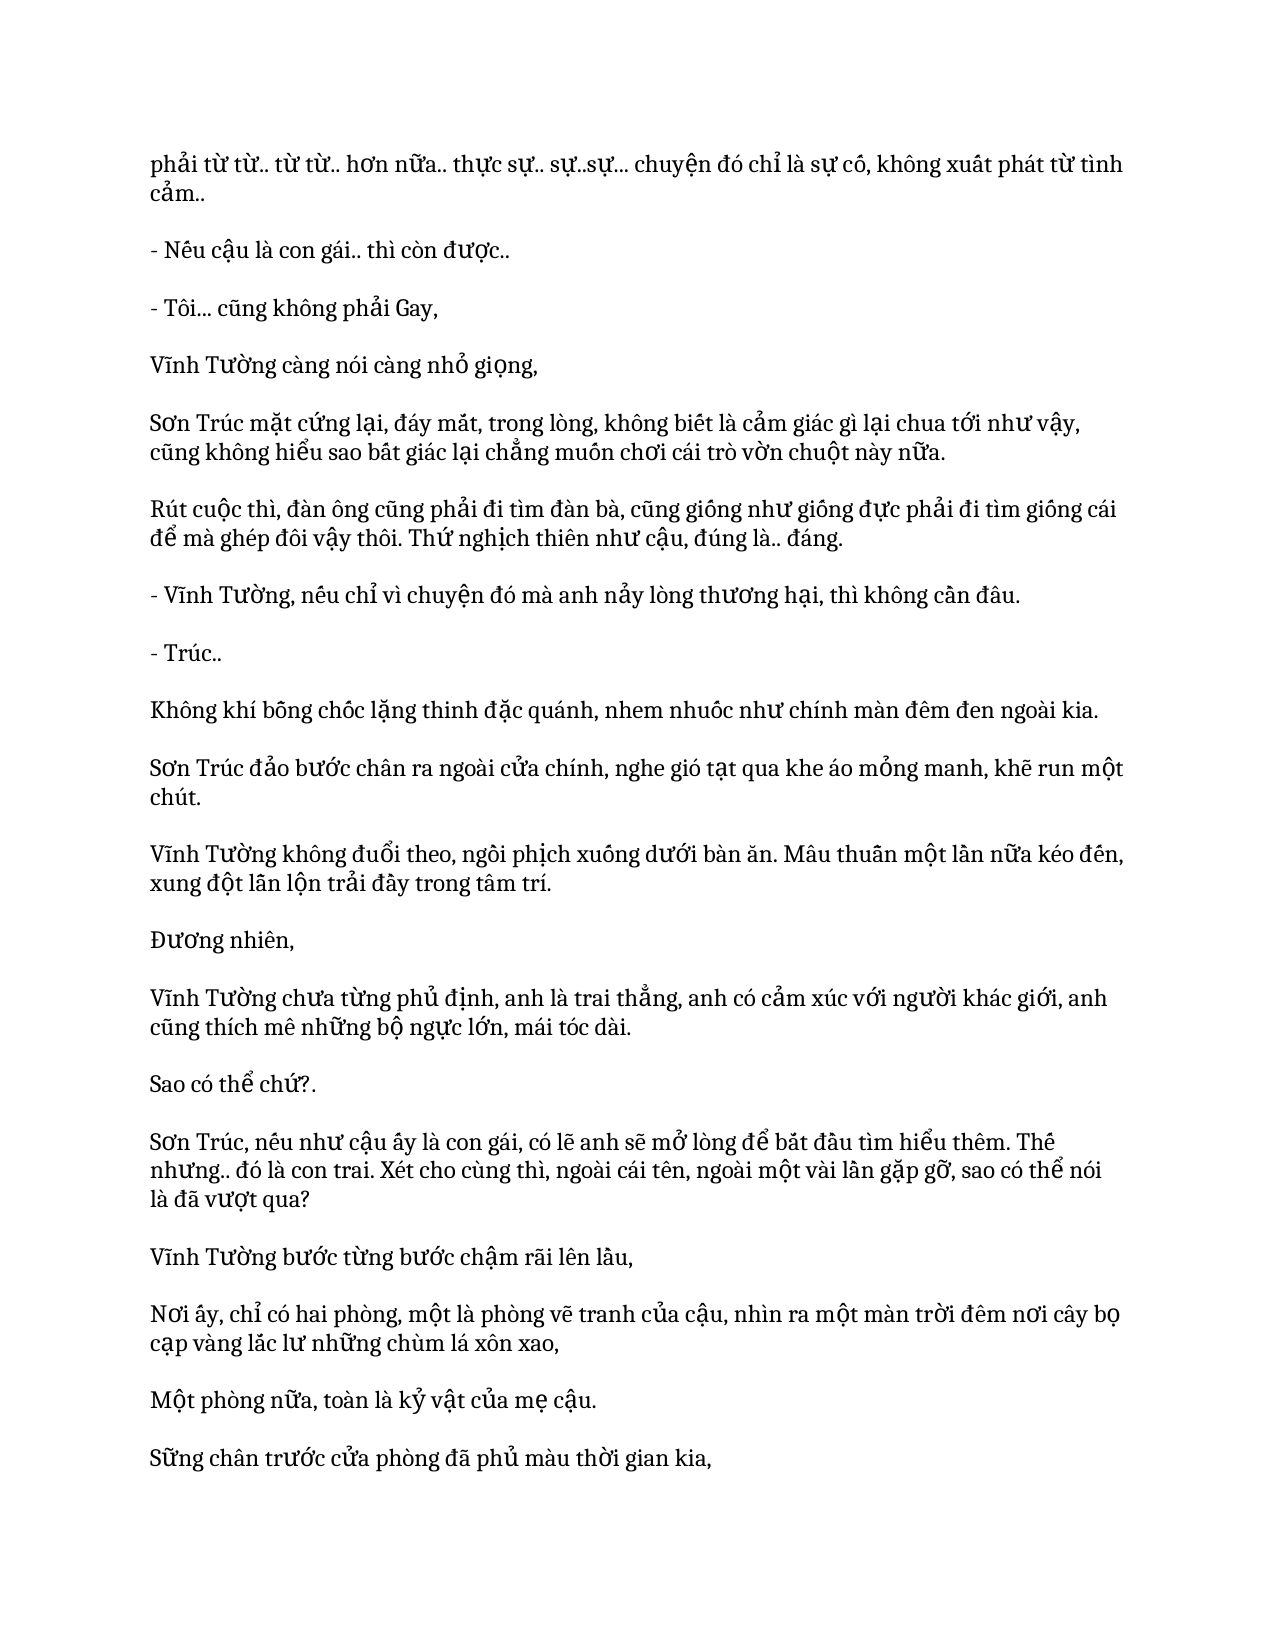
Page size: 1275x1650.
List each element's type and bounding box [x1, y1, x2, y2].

text [150, 150, 1125, 1472]
